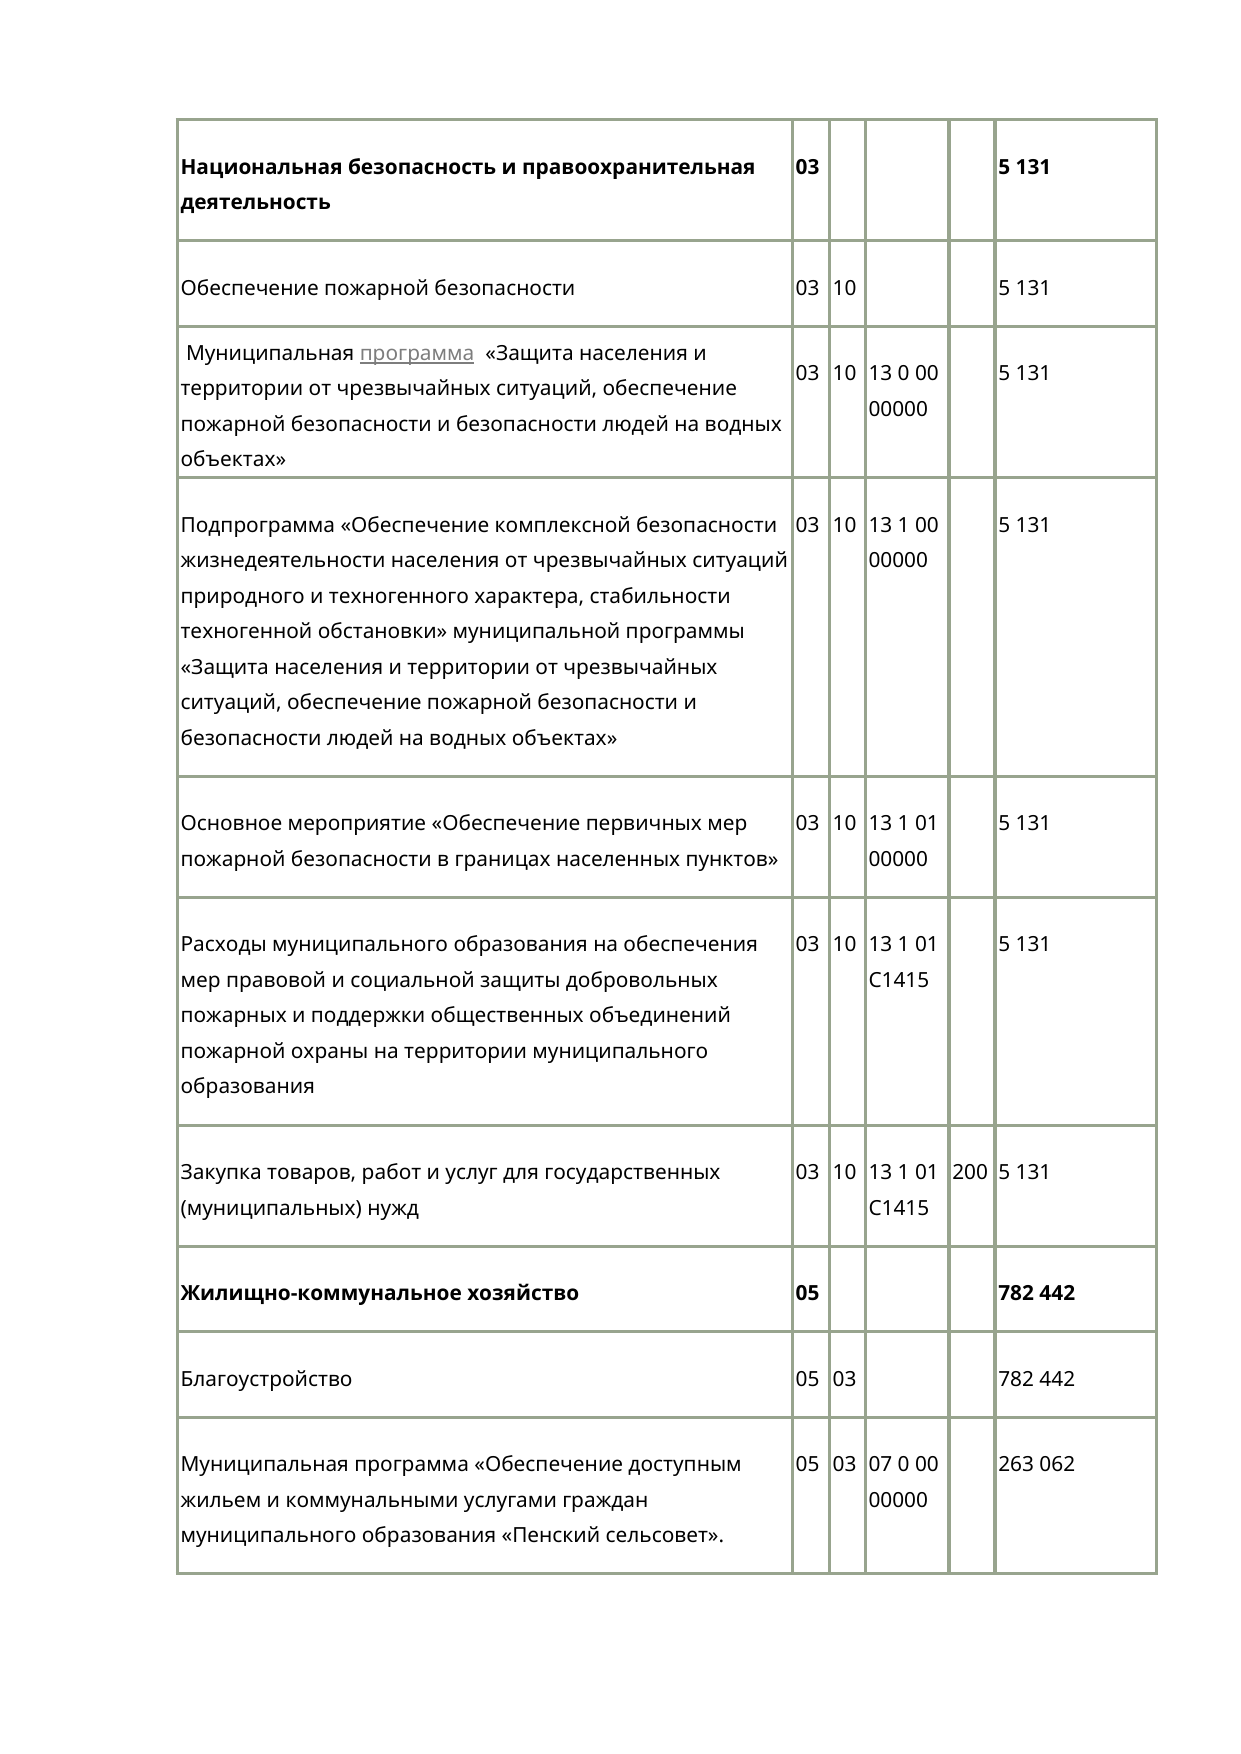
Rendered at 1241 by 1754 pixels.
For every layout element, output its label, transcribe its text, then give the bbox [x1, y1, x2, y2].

table_cell 5 131 [997, 1127, 1155, 1244]
table_cell [951, 1419, 993, 1572]
table_cell 03 [794, 479, 828, 775]
table_cell 03 [794, 121, 828, 239]
table_cell 263 062 [997, 1419, 1155, 1572]
table_cell Обеспечение пожарной безопасности [179, 242, 791, 325]
table_cell [951, 479, 993, 775]
table_cell 10 [831, 242, 864, 325]
table_cell 13 1 00 00000 [867, 479, 947, 775]
table_cell Муниципальная программа «Защита населения и территории от чрезвычайных ситуаций, обеспечение пожарной безопасности и безопасности людей на водных объектах» [179, 328, 791, 476]
table_cell 10 [831, 899, 864, 1123]
table_cell [951, 1333, 993, 1416]
table_cell [951, 242, 993, 325]
table_cell 200 [951, 1127, 993, 1244]
table_cell [867, 242, 947, 325]
table_cell 782 442 [997, 1333, 1155, 1416]
table_cell 10 [831, 778, 864, 896]
table_cell Благоустройство [179, 1333, 791, 1416]
table_cell 10 [831, 1127, 864, 1244]
table_cell Закупка товаров, работ и услуг для государственных (муниципальных) нужд [179, 1127, 791, 1244]
table_cell 03 [794, 1127, 828, 1244]
table_cell 5 131 [997, 479, 1155, 775]
table_cell 03 [831, 1333, 864, 1416]
table_cell Жилищно-коммунальное хозяйство [179, 1248, 791, 1330]
table_cell Муниципальная программа «Обеспечение доступным жильем и коммунальными услугами граждан муниципального образования «Пенский сельсовет». [179, 1419, 791, 1572]
table_cell 10 [831, 328, 864, 476]
table_cell Основное мероприятие «Обеспечение первичных мер пожарной безопасности в границах населенных пунктов» [179, 778, 791, 896]
table_cell 03 [794, 899, 828, 1123]
table_cell 5 131 [997, 121, 1155, 239]
table_cell 03 [831, 1419, 864, 1572]
table_cell 13 0 00 00000 [867, 328, 947, 476]
table_cell [867, 1333, 947, 1416]
table_cell 5 131 [997, 778, 1155, 896]
table_cell [951, 899, 993, 1123]
table_cell 05 [794, 1333, 828, 1416]
table_cell Расходы муниципального образования на обеспечения мер правовой и социальной защиты добровольных пожарных и поддержки общественных объединений пожарной охраны на территории муниципального образования [179, 899, 791, 1123]
table_cell [831, 121, 864, 239]
table_cell 03 [794, 328, 828, 476]
table_cell [831, 1248, 864, 1330]
table_cell 13 1 01 С1415 [867, 899, 947, 1123]
table_cell [951, 121, 993, 239]
table_cell 07 0 00 00000 [867, 1419, 947, 1572]
table_cell [951, 328, 993, 476]
table_cell 13 1 01 00000 [867, 778, 947, 896]
table_cell 5 131 [997, 899, 1155, 1123]
table_cell 5 131 [997, 328, 1155, 476]
table_cell 10 [831, 479, 864, 775]
table_cell 03 [794, 778, 828, 896]
table_cell 782 442 [997, 1248, 1155, 1330]
table_cell 05 [794, 1419, 828, 1572]
table_cell [951, 1248, 993, 1330]
table_cell [951, 778, 993, 896]
table_cell 05 [794, 1248, 828, 1330]
table_cell Подпрограмма «Обеспечение комплексной безопасности жизнедеятельности населения от чрезвычайных ситуаций природного и техногенного характера, стабильности техногенной обстановки» муниципальной программы «Защита населения и территории от чрезвычайных ситуаций, обеспечение пожарной безопасности и безопасности людей на водных объектах» [179, 479, 791, 775]
table_cell 5 131 [997, 242, 1155, 325]
table_cell [867, 1248, 947, 1330]
table_cell 03 [794, 242, 828, 325]
table_cell 13 1 01 С1415 [867, 1127, 947, 1244]
table_cell Национальная безопасность и правоохранительная деятельность [179, 121, 791, 239]
table_cell [867, 121, 947, 239]
